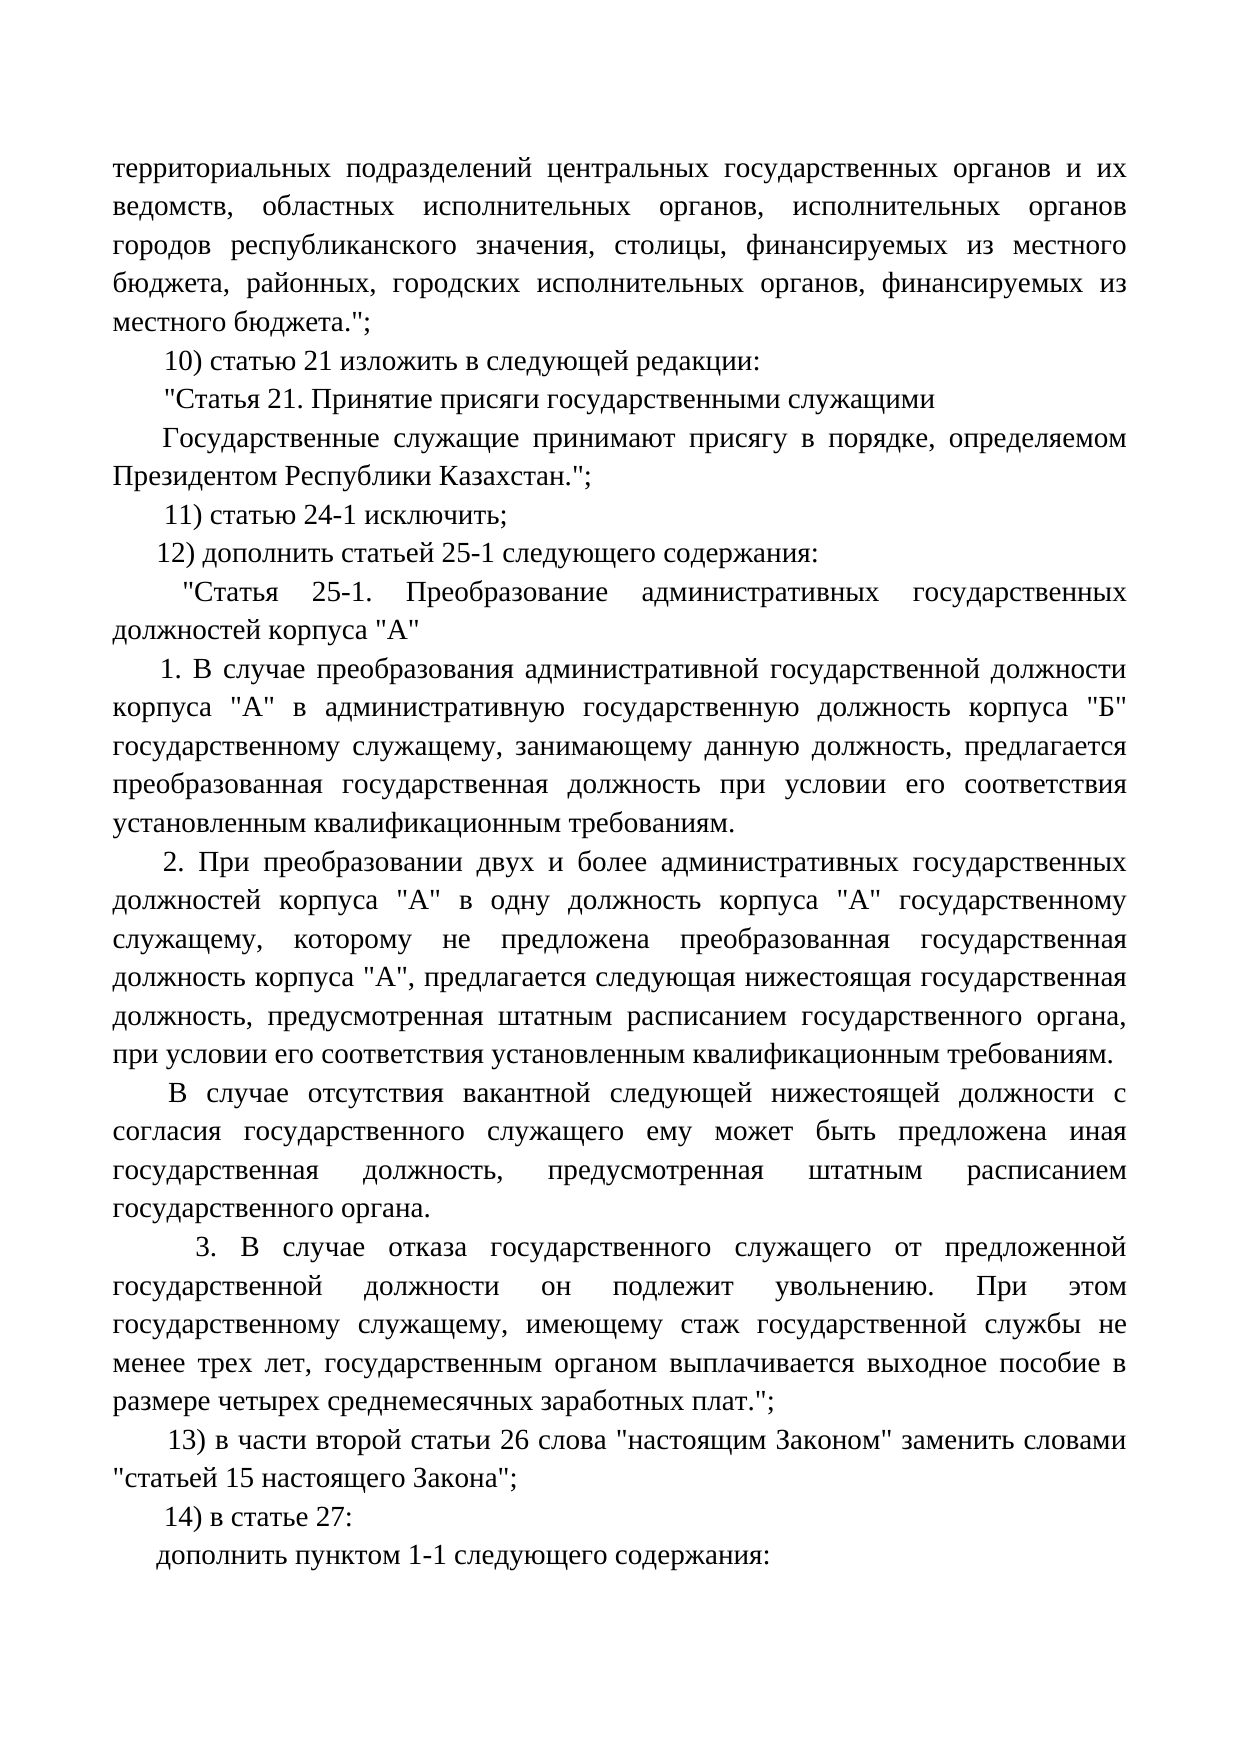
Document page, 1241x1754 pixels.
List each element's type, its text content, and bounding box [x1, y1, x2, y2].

text 13) в части второй статьи 26 слова "настоящим Законом" заменить словами "статьей 15 настоящего Закона"; [112, 1422, 1128, 1494]
text 3. В случае отказа государственного служащего от предложенной государственной должности он подлежит увольнению. При этом государственному служащему, имеющему стаж государственной службы не менее трех лет, государственным органом выплачивается выходное пособие в размере четырех среднемесячных заработных плат."; [112, 1229, 1128, 1417]
text 10) статью 21 изложить в следующей редакции: [112, 343, 1128, 376]
text 14) в статье 27: [112, 1499, 1128, 1532]
text 12) дополнить статьей 25-1 следующего содержания: [112, 535, 1128, 569]
text "Статья 25-1. Преобразование административных государственных должностей корпуса "А" [112, 574, 1128, 646]
text 11) статью 24-1 исключить; [112, 497, 1128, 530]
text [112, 150, 1128, 338]
text 2. При преобразовании двух и более административных государственных должностей корпуса "А" в одну должность корпуса "А" государственному служащему, которому не предложена преобразованная государственная должность корпуса "А", предлагается следующая нижестоящая государственная должность, предусмотренная штатным расписанием государственного органа, при условии его соответствия установленным квалификационным требованиям. [112, 844, 1128, 1070]
text В случае отсутствия вакантной следующей нижестоящей должности с согласия государственного служащего ему может быть предложена иная государственная должность, предусмотренная штатным расписанием государственного органа. [112, 1075, 1128, 1224]
text Государственные служащие принимают присягу в порядке, определяемом Президентом Республики Казахстан."; [112, 420, 1128, 492]
text 1. В случае преобразования административной государственной должности корпуса "А" в административную государственную должность корпуса "Б" государственному служащему, занимающему данную должность, предлагается преобразованная государственная должность при условии его соответствия установленным квалификационным требованиям. [112, 651, 1128, 839]
text "Статья 21. Принятие присяги государственными служащими [112, 381, 1128, 415]
text дополнить пунктом 1-1 следующего содержания: [112, 1537, 1128, 1571]
